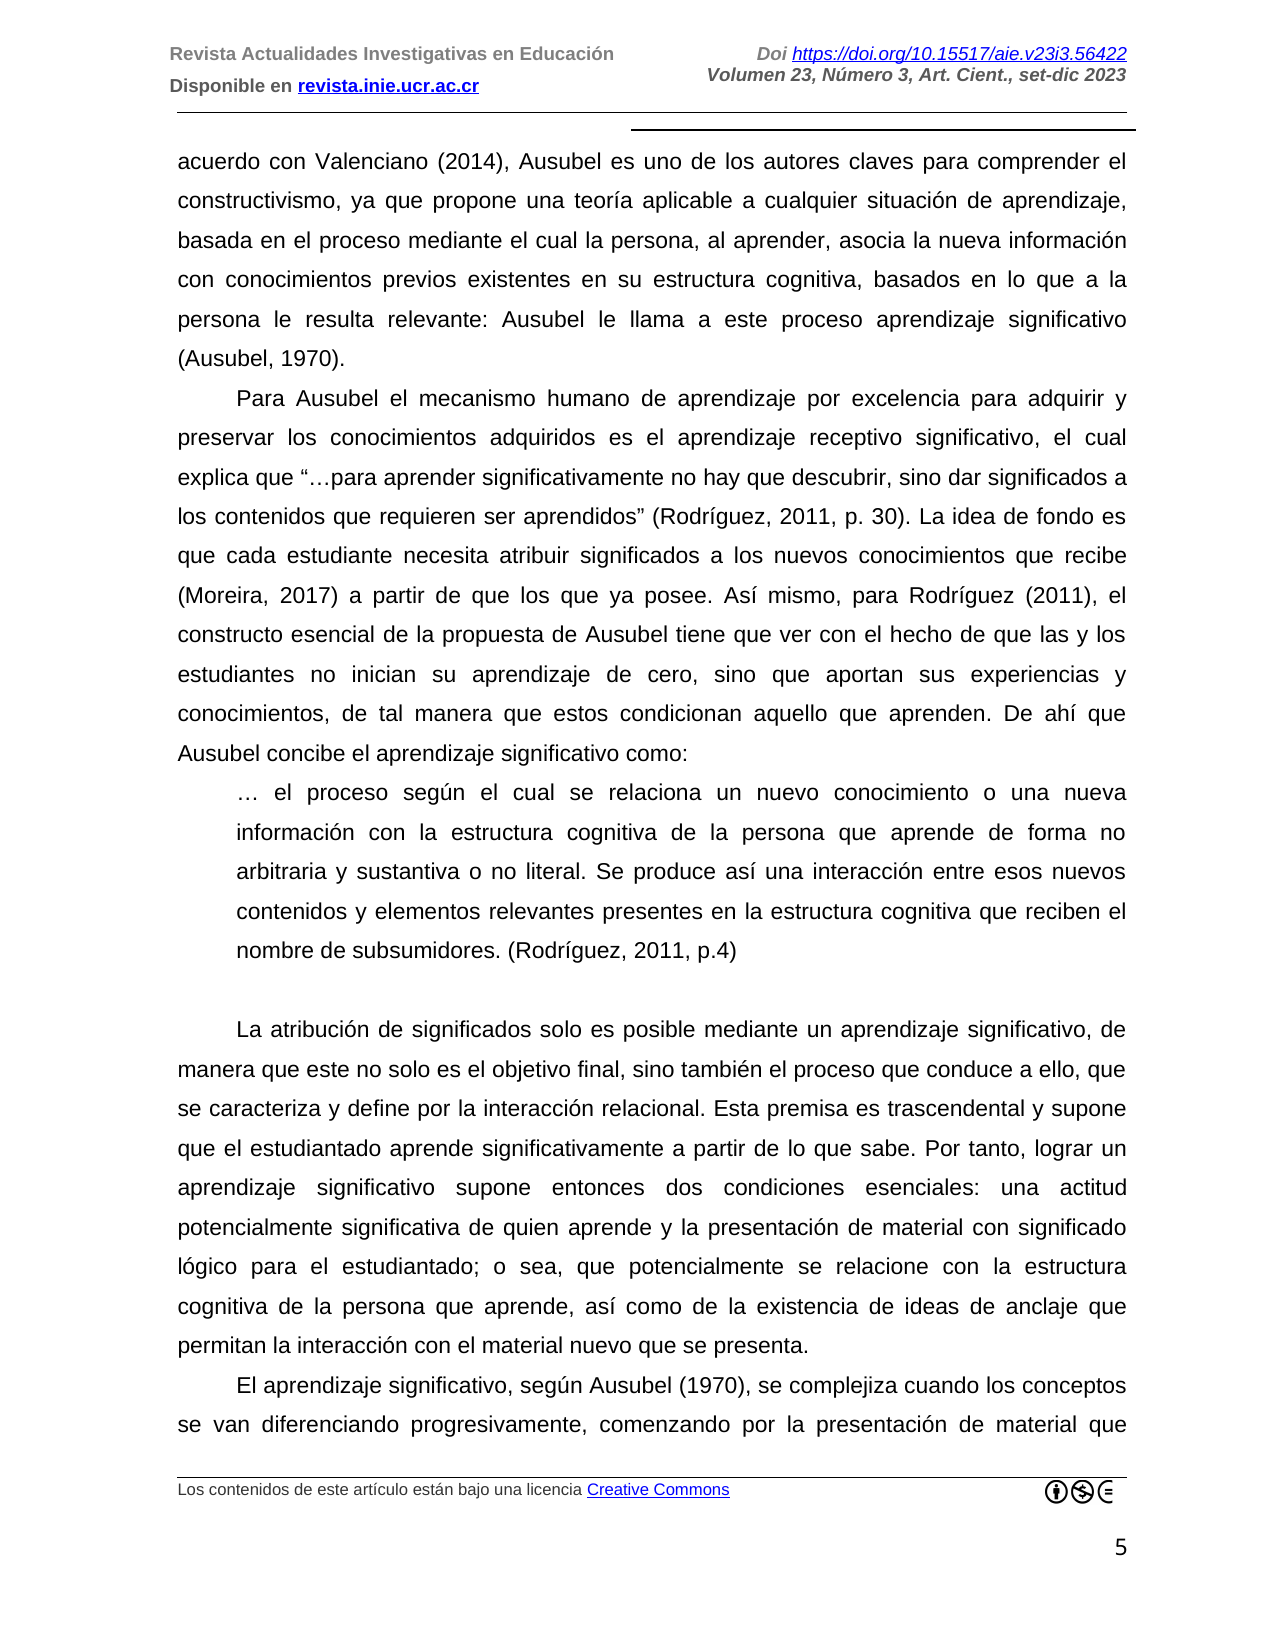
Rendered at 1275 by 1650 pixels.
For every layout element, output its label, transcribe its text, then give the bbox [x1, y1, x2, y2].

text La atribución de significados solo es posible mediante un aprendizaje significativo, de manera que este no solo es el objetivo final, sino también el proceso que conduce a ello, que se caracteriza y define por la interacción relacional. Esta premisa es trascendental y supone que el estudiantado aprende significativamente a partir de lo que sabe. Por tanto, lograr un aprendizaje significativo supone entonces dos condiciones esenciales: una actitud potencialmente significativa de quien aprende y la presentación de material con significado lógico para el estudiantado; o sea, que potencialmente se relacione con la estructura cognitiva de la persona que aprende, así como de la existencia de ideas de anclaje que permitan la interacción con el material nuevo que se presenta. [177, 1016, 1127, 1358]
text Para Ausubel el mecanismo humano de aprendizaje por excelencia para adquirir y preservar los conocimientos adquiridos es el aprendizaje receptivo significativo, el cual explica que “…para aprender significativamente no hay que descubrir, sino dar significados a los contenidos que requieren ser aprendidos” (Rodríguez, 2011, p. 30). La idea de fondo es que cada estudiante necesita atribuir significados a los nuevos conocimientos que recibe (Moreira, 2017) a partir de que los que ya posee. Así mismo, para Rodríguez (2011), el constructo esencial de la propuesta de Ausubel tiene que ver con el hecho de que las y los estudiantes no inician su aprendizaje de cero, sino que aportan sus experiencias y conocimientos, de tal manera que estos condicionan aquello que aprenden. De ahí que Ausubel concibe el aprendizaje significativo como: [177, 384, 1127, 766]
picture [1045, 1480, 1113, 1505]
text … el proceso según el cual se relaciona un nuevo conocimiento o una nueva información con la estructura cognitiva de la persona que aprende de forma no arbitraria y sustantiva o no literal. Se produce así una interacción entre esos nuevos contenidos y elementos relevantes presentes en la estructura cognitiva que reciben el nombre de subsumidores. (Rodríguez, 2011, p.4) [236, 779, 1127, 964]
